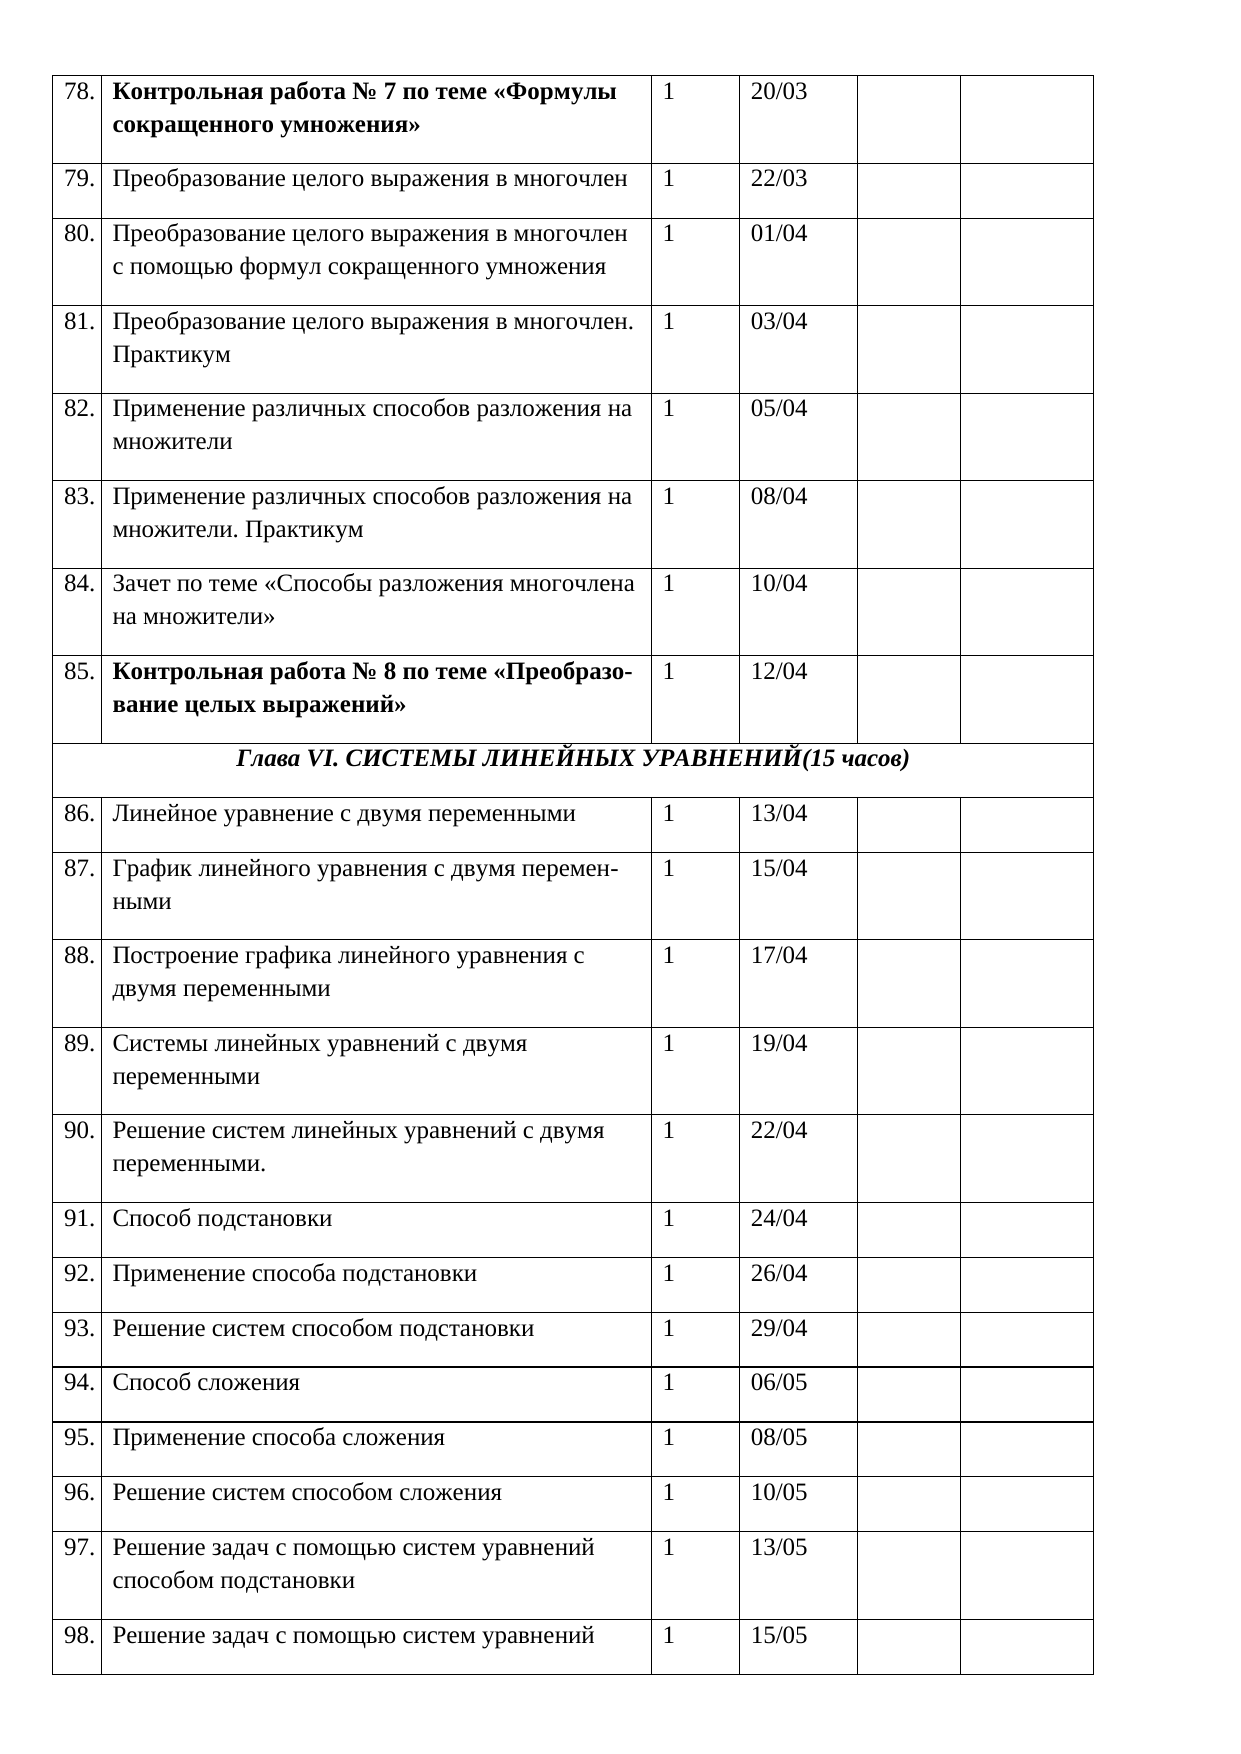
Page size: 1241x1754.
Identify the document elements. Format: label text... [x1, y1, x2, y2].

table_cell [858, 853, 960, 939]
table_cell [961, 1532, 1093, 1619]
table_cell [53, 853, 101, 939]
table_cell [858, 1115, 960, 1202]
table_cell Применение способа подстановки [102, 1258, 651, 1312]
table_cell 1 [652, 1620, 739, 1673]
table_cell Решение задач с помощью систем уравнений способом подстановки [102, 1532, 651, 1619]
table_cell 13/04 [740, 798, 857, 852]
table_cell 1 [652, 306, 739, 392]
table_cell [53, 1258, 101, 1312]
table_cell Зачет по теме «Способы разложения многочлена на множители» [102, 569, 651, 655]
table_cell [53, 1203, 101, 1257]
table_cell 08/05 [740, 1423, 857, 1476]
table_cell 12/04 [740, 656, 857, 742]
table_cell [858, 940, 960, 1027]
table_cell [53, 940, 101, 1027]
table_cell [53, 1115, 101, 1202]
table_cell 1 [652, 940, 739, 1027]
table_cell [53, 1532, 101, 1619]
table_cell [53, 1313, 101, 1366]
table_cell [858, 569, 960, 655]
table_cell 1 [652, 1115, 739, 1202]
table_cell Линейное уравнение с двумя переменными [102, 798, 651, 852]
table_cell Решение систем линейных уравнений с двумя переменными. [102, 1115, 651, 1202]
table_cell [858, 656, 960, 742]
table_cell 1 [652, 1258, 739, 1312]
table_cell 15/05 [740, 1620, 857, 1673]
table_cell Глава VI. СИСТЕМЫ ЛИНЕЙНЫХ УРАВНЕНИЙ(15 часов) [53, 744, 1093, 797]
table_cell 03/04 [740, 306, 857, 392]
table_cell 1 [652, 219, 739, 305]
table_cell [858, 1028, 960, 1114]
table_cell Построение графика линейного уравнения с двумя переменными [102, 940, 651, 1027]
table_cell 19/04 [740, 1028, 857, 1114]
table_cell [961, 1313, 1093, 1366]
table_cell Преобразование целого выражения в многочлен. Практикум [102, 306, 651, 392]
table_cell 29/04 [740, 1313, 857, 1366]
table_cell [53, 394, 101, 480]
table_cell [858, 1620, 960, 1673]
table_cell [961, 1477, 1093, 1531]
table_cell [53, 1028, 101, 1114]
table_cell [858, 1532, 960, 1619]
table_cell [961, 219, 1093, 305]
table_cell [961, 569, 1093, 655]
table_cell 1 [652, 1423, 739, 1476]
table_cell Контрольная работа № 7 по теме «Формулы сокращенного умножения» [102, 76, 651, 162]
table_cell [53, 569, 101, 655]
table_cell [858, 481, 960, 567]
table_cell Применение различных способов разложения на множители. Практикум [102, 481, 651, 567]
table_cell [961, 940, 1093, 1027]
table_cell [858, 1368, 960, 1421]
table_cell 1 [652, 853, 739, 939]
table_cell [858, 1313, 960, 1366]
table_cell [53, 219, 101, 305]
table_cell 13/05 [740, 1532, 857, 1619]
table_cell 24/04 [740, 1203, 857, 1257]
table_cell Решение систем способом подстановки [102, 1313, 651, 1366]
table_cell [961, 1115, 1093, 1202]
table_cell [961, 1368, 1093, 1421]
table_cell [53, 1477, 101, 1531]
table_cell [961, 798, 1093, 852]
table_cell [53, 481, 101, 567]
table_cell 26/04 [740, 1258, 857, 1312]
table_cell 1 [652, 1477, 739, 1531]
table_cell 05/04 [740, 394, 857, 480]
table_cell [53, 798, 101, 852]
table_cell Способ подстановки [102, 1203, 651, 1257]
table_cell 1 [652, 481, 739, 567]
table_cell Преобразование целого выражения в многочлен [102, 164, 651, 217]
table_cell [961, 853, 1093, 939]
table_cell [961, 76, 1093, 162]
table_cell 1 [652, 656, 739, 742]
table_cell [858, 1423, 960, 1476]
table_cell Решение систем способом сложения [102, 1477, 651, 1531]
table_cell 1 [652, 1313, 739, 1366]
table_cell [858, 394, 960, 480]
table_cell [53, 1368, 101, 1421]
table_cell [961, 481, 1093, 567]
table_cell [961, 394, 1093, 480]
table_cell [53, 306, 101, 392]
table_cell [858, 1203, 960, 1257]
table_cell [961, 656, 1093, 742]
table_cell 17/04 [740, 940, 857, 1027]
table_cell [858, 76, 960, 162]
table_cell [858, 798, 960, 852]
table_cell [961, 1258, 1093, 1312]
table_cell [961, 1203, 1093, 1257]
table_cell 1 [652, 164, 739, 217]
table_cell 1 [652, 1368, 739, 1421]
table_cell 10/05 [740, 1477, 857, 1531]
table_cell 08/04 [740, 481, 857, 567]
table_cell [961, 1620, 1093, 1673]
table_cell 1 [652, 569, 739, 655]
table_cell 20/03 [740, 76, 857, 162]
table_cell [858, 1477, 960, 1531]
table_cell 10/04 [740, 569, 857, 655]
table_cell Системы линейных уравнений с двумя переменными [102, 1028, 651, 1114]
table_cell [961, 306, 1093, 392]
table_cell 1 [652, 1203, 739, 1257]
table_cell Способ сложения [102, 1368, 651, 1421]
table_cell 1 [652, 1028, 739, 1114]
table_cell 06/05 [740, 1368, 857, 1421]
table_cell 1 [652, 798, 739, 852]
table_cell График линейного уравнения с двумя переменными [102, 853, 651, 939]
table_cell Применение способа сложения [102, 1423, 651, 1476]
table_cell 1 [652, 76, 739, 162]
table_cell Контрольная работа № 8 по теме «Преобразование целых выражений» [102, 656, 651, 742]
table_cell 15/04 [740, 853, 857, 939]
table_cell Применение различных способов разложения на множители [102, 394, 651, 480]
table_cell [53, 1423, 101, 1476]
table_cell 1 [652, 1532, 739, 1619]
table_cell [961, 164, 1093, 217]
table_cell 01/04 [740, 219, 857, 305]
table_cell [961, 1423, 1093, 1476]
table_cell [858, 219, 960, 305]
table_cell [53, 76, 101, 162]
table_cell Преобразование целого выражения в многочлен с помощью формул сокращенного умножения [102, 219, 651, 305]
table_cell 22/03 [740, 164, 857, 217]
table_cell [858, 164, 960, 217]
table_cell [53, 656, 101, 742]
table_cell [858, 306, 960, 392]
table_cell [53, 164, 101, 217]
table_cell [961, 1028, 1093, 1114]
table_cell [53, 1620, 101, 1673]
table_cell 22/04 [740, 1115, 857, 1202]
table_cell 1 [652, 394, 739, 480]
table_cell [858, 1258, 960, 1312]
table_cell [102, 1620, 651, 1673]
